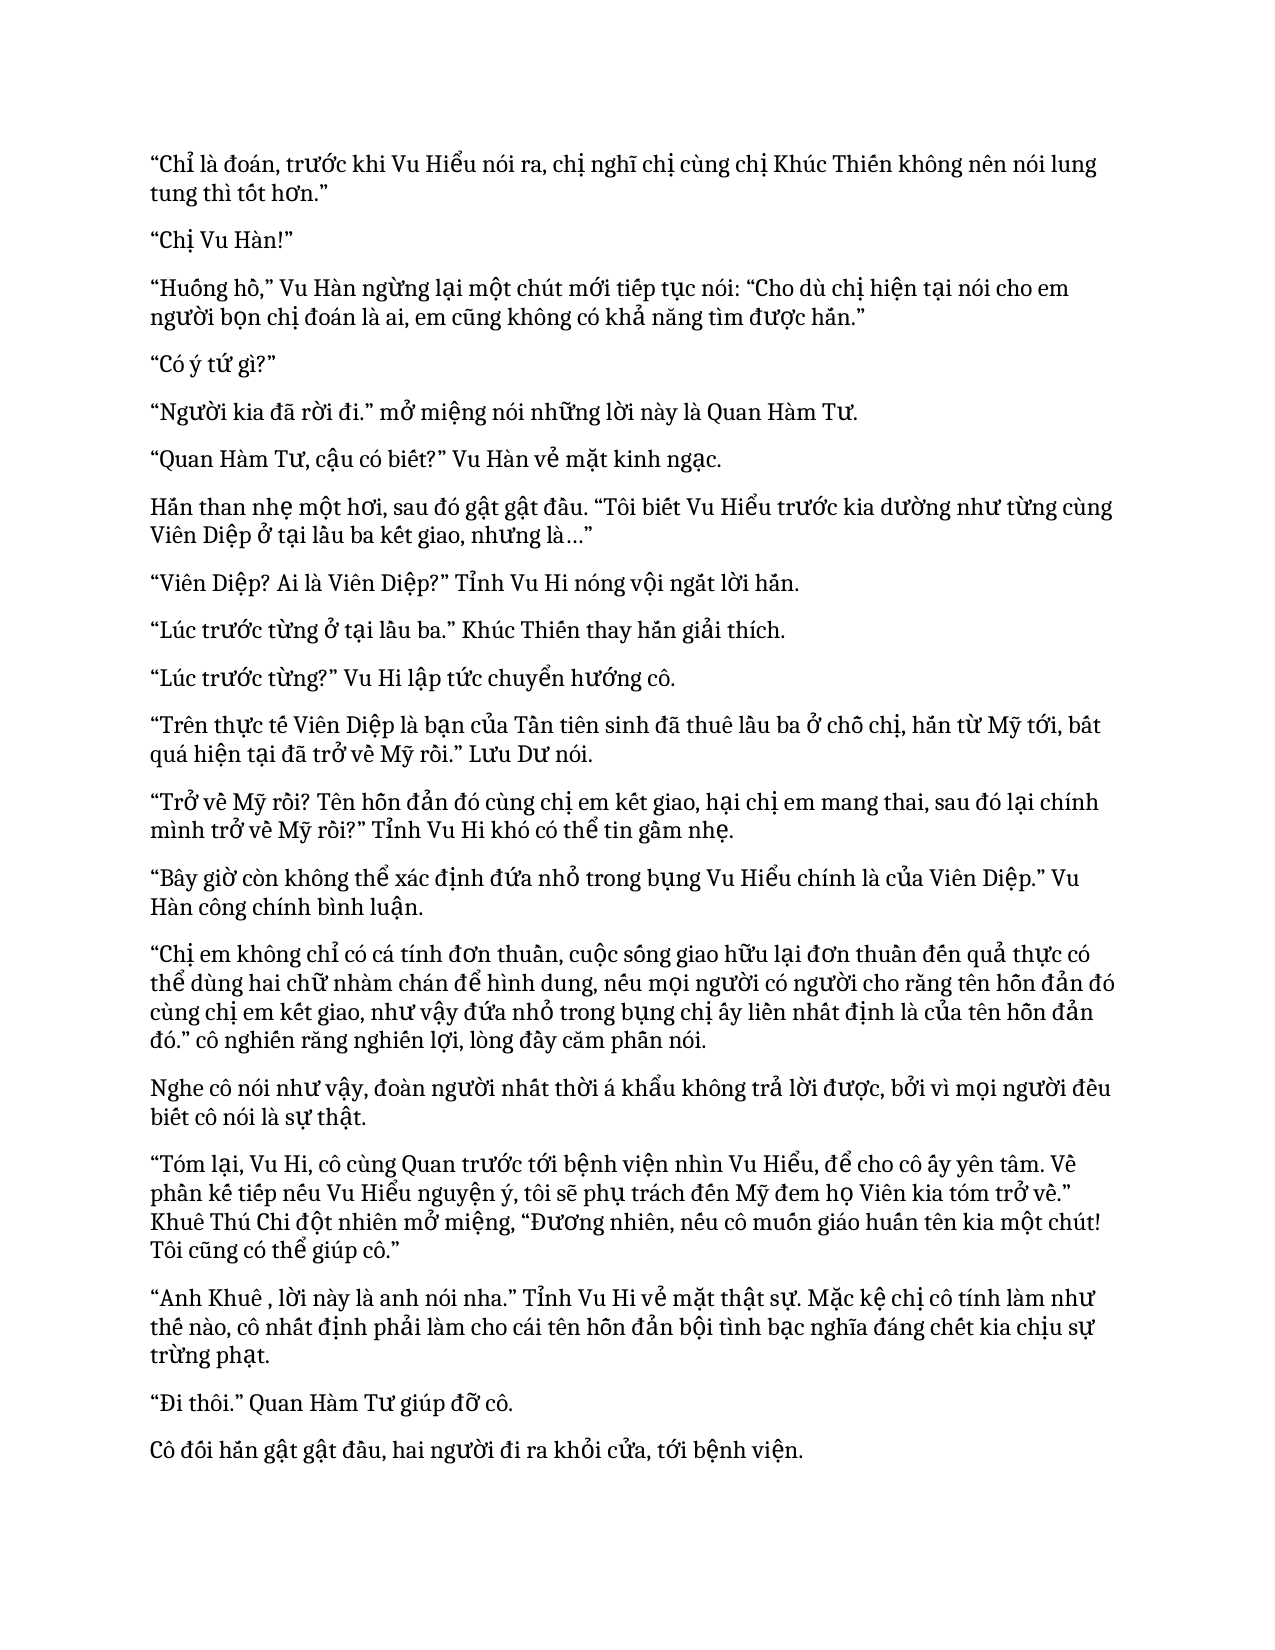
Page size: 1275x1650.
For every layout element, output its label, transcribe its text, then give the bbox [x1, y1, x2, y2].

text “Lúc trước từng?” Vu Hi lập tức chuyển hướng cô. [150, 664, 1125, 692]
text “Tóm lại, Vu Hi, cô cùng Quan trước tới bệnh viện nhìn Vu Hiểu, để cho cô ấy yên tâm. Về phần kế tiếp nếu Vu Hiểu nguyện ý, tôi sẽ phụ trách đến Mỹ đem họ Viên kia tóm trở về.” Khuê Thú Chi đột nhiên mở miệng, “Đương nhiên, nếu cô muốn giáo huấn tên kia một chút! Tôi cũng có thể giúp cô.” [150, 1150, 1125, 1265]
text “Anh Khuê , lời này là anh nói nha.” Tỉnh Vu Hi vẻ mặt thật sự. Mặc kệ chị cô tính làm như thế nào, cô nhất định phải làm cho cái tên hỗn đản bội tình bạc nghĩa đáng chết kia chịu sự trừng phạt. [150, 1284, 1125, 1370]
text “Người kia đã rời đi.” mở miệng nói những lời này là Quan Hàm Tư. [150, 397, 1125, 426]
text “Lúc trước từng ở tại lầu ba.” Khúc Thiến thay hắn giải thích. [150, 616, 1125, 645]
text Cô đối hắn gật gật đầu, hai người đi ra khỏi cửa, tới bệnh viện. [150, 1436, 1125, 1465]
text “Chị em không chỉ có cá tính đơn thuần, cuộc sống giao hữu lại đơn thuần đến quả thực có thể dùng hai chữ nhàm chán để hình dung, nếu mọi người có người cho rằng tên hỗn đản đó cùng chị em kết giao, như vậy đứa nhỏ trong bụng chị ấy liền nhất định là của tên hỗn đản đó.” cô nghiến răng nghiến lợi, lòng đầy căm phẫn nói. [150, 940, 1125, 1055]
text “Quan Hàm Tư, cậu có biết?” Vu Hàn vẻ mặt kinh ngạc. [150, 445, 1125, 474]
text “Chị Vu Hàn!” [150, 226, 1125, 255]
text “Viên Diệp? Ai là Viên Diệp?” Tỉnh Vu Hi nóng vội ngắt lời hắn. [150, 569, 1125, 597]
text “Trở về Mỹ rồi? Tên hỗn đản đó cùng chị em kết giao, hại chị em mang thai, sau đó lại chính mình trở về Mỹ rồi?” Tỉnh Vu Hi khó có thể tin gầm nhẹ. [150, 787, 1125, 845]
text “Chỉ là đoán, trước khi Vu Hiểu nói ra, chị nghĩ chị cùng chị Khúc Thiến không nên nói lung tung thì tốt hơn.” [150, 150, 1125, 207]
text Hắn than nhẹ một hơi, sau đó gật gật đầu. “Tôi biết Vu Hiểu trước kia dường như từng cùng Viên Diệp ở tại lầu ba kết giao, nhưng là…” [150, 492, 1125, 550]
text “Đi thôi.” Quan Hàm Tư giúp đỡ cô. [150, 1389, 1125, 1417]
text “Trên thực tế Viên Diệp là bạn của Tần tiên sinh đã thuê lầu ba ở chỗ chị, hắn từ Mỹ tới, bất quá hiện tại đã trở về Mỹ rồi.” Lưu Dư nói. [150, 711, 1125, 769]
text Nghe cô nói như vậy, đoàn người nhất thời á khẩu không trả lời được, bởi vì mọi người đều biết cô nói là sự thật. [150, 1074, 1125, 1131]
text “Huống hồ,” Vu Hàn ngừng lại một chút mới tiếp tục nói: “Cho dù chị hiện tại nói cho em người bọn chị đoán là ai, em cũng không có khả năng tìm được hắn.” [150, 274, 1125, 331]
text “Có ý tứ gì?” [150, 350, 1125, 379]
text “Bây giờ còn không thể xác định đứa nhỏ trong bụng Vu Hiểu chính là của Viên Diệp.” Vu Hàn công chính bình luận. [150, 864, 1125, 921]
